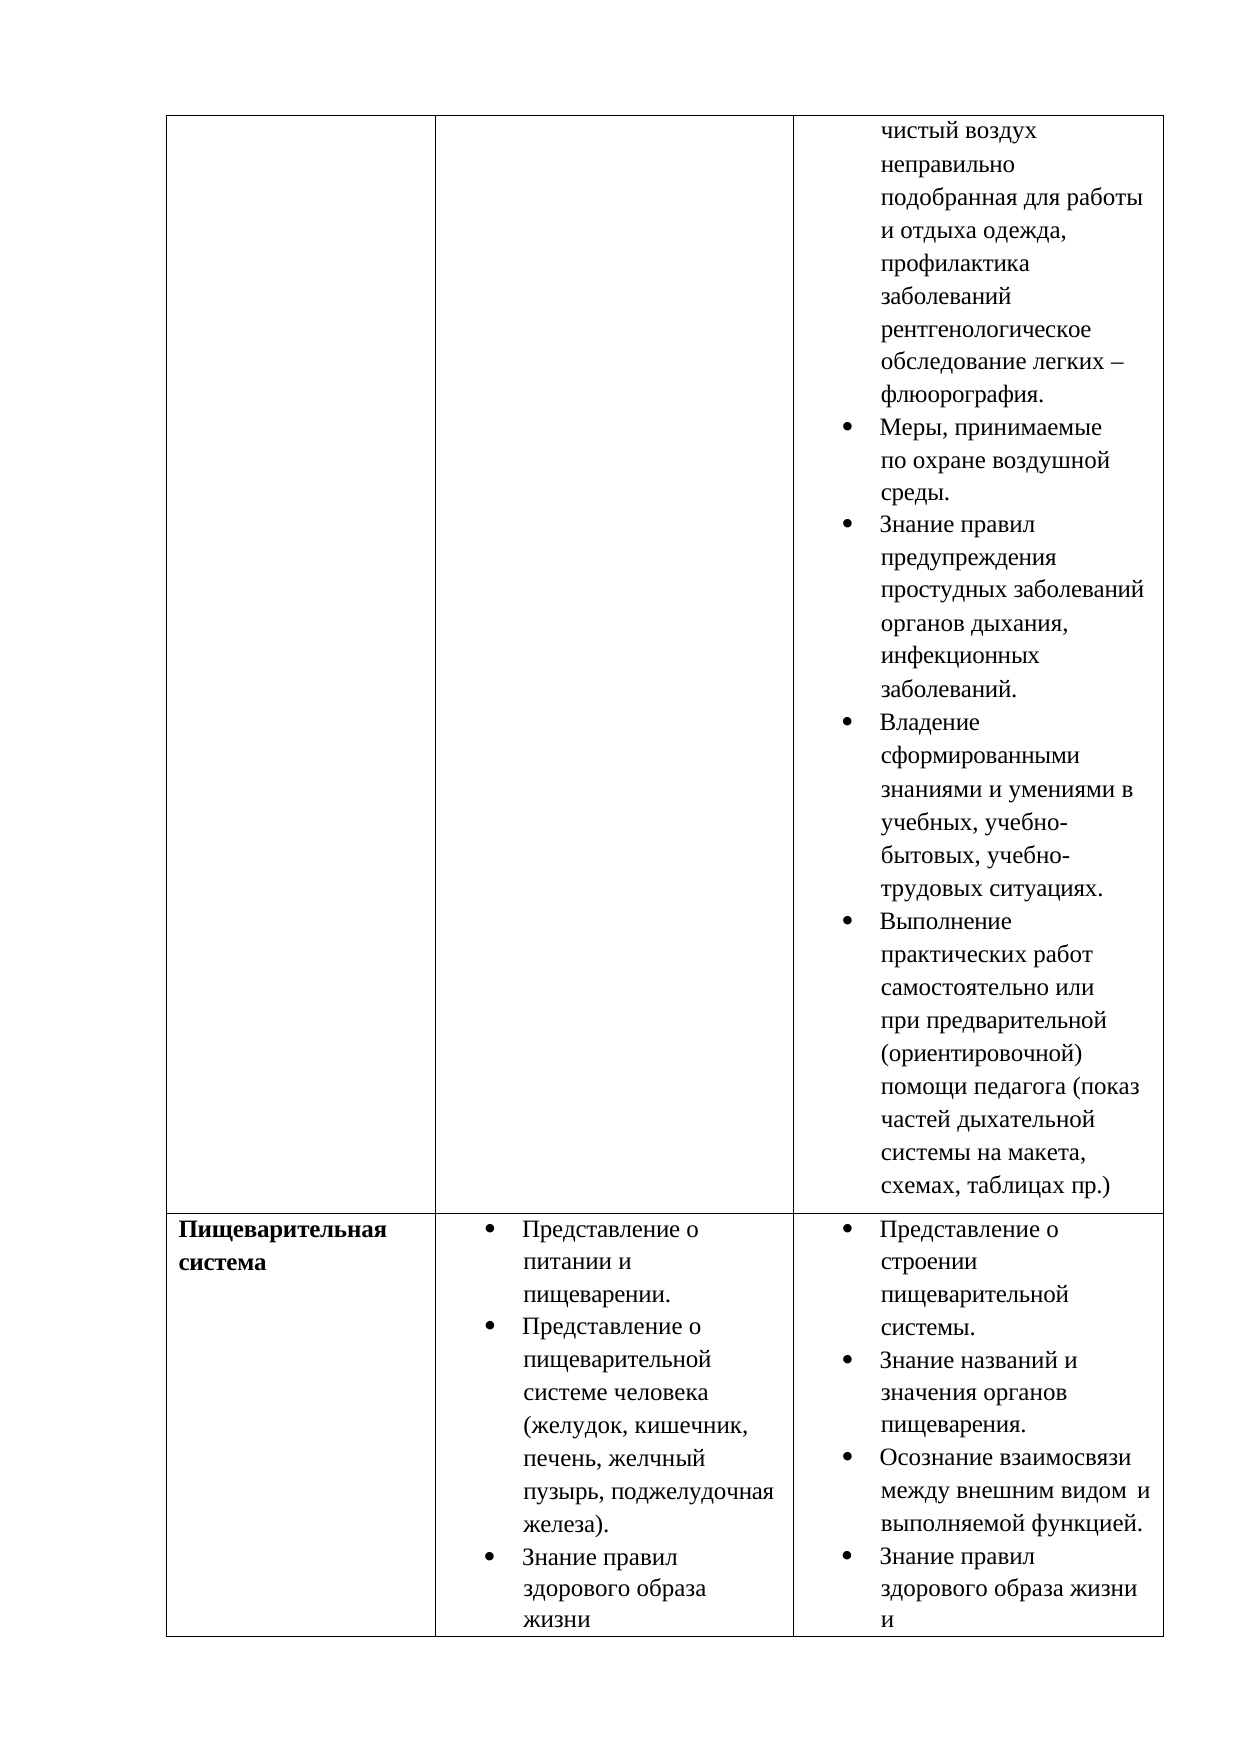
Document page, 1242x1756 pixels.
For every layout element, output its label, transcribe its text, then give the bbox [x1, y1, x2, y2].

table_cell Представление о строении пищеварительной системы. Знание названий и значения органов пищеварения. Осознание взаимосвязи между внешним видом и выполняемой функцией. Знание правил здорового образа жизни и [794, 1214, 1163, 1636]
table_cell Представление о питании и пищеварении. Представление о пищеварительной системе человека (желудок, кишечник, печень, желчный пузырь, поджелудочная железа). Знание правил здорового образа жизни [436, 1214, 793, 1636]
table_header [167, 116, 435, 1213]
table_cell Пищеварительная система [167, 1214, 435, 1636]
table_header чистый воздух неправильно подобранная для работы и отдыха одежда, профилактика заболеваний рентгенологическое обследование легких – флюорография. Меры, принимаемые по охране воздушной среды. Знание правил предупреждения простудных заболеваний органов дыхания, инфекционных заболеваний. Владение сформированными знаниями и умениями в учебных, учебно- бытовых, учебно- трудовых ситуациях. Выполнение практических работ самостоятельно или при предварительной (ориентировочной) помощи педагога (показ частей дыхательной системы на макета, схемах, таблицах пр.) [794, 116, 1163, 1213]
table_header [436, 116, 793, 1213]
